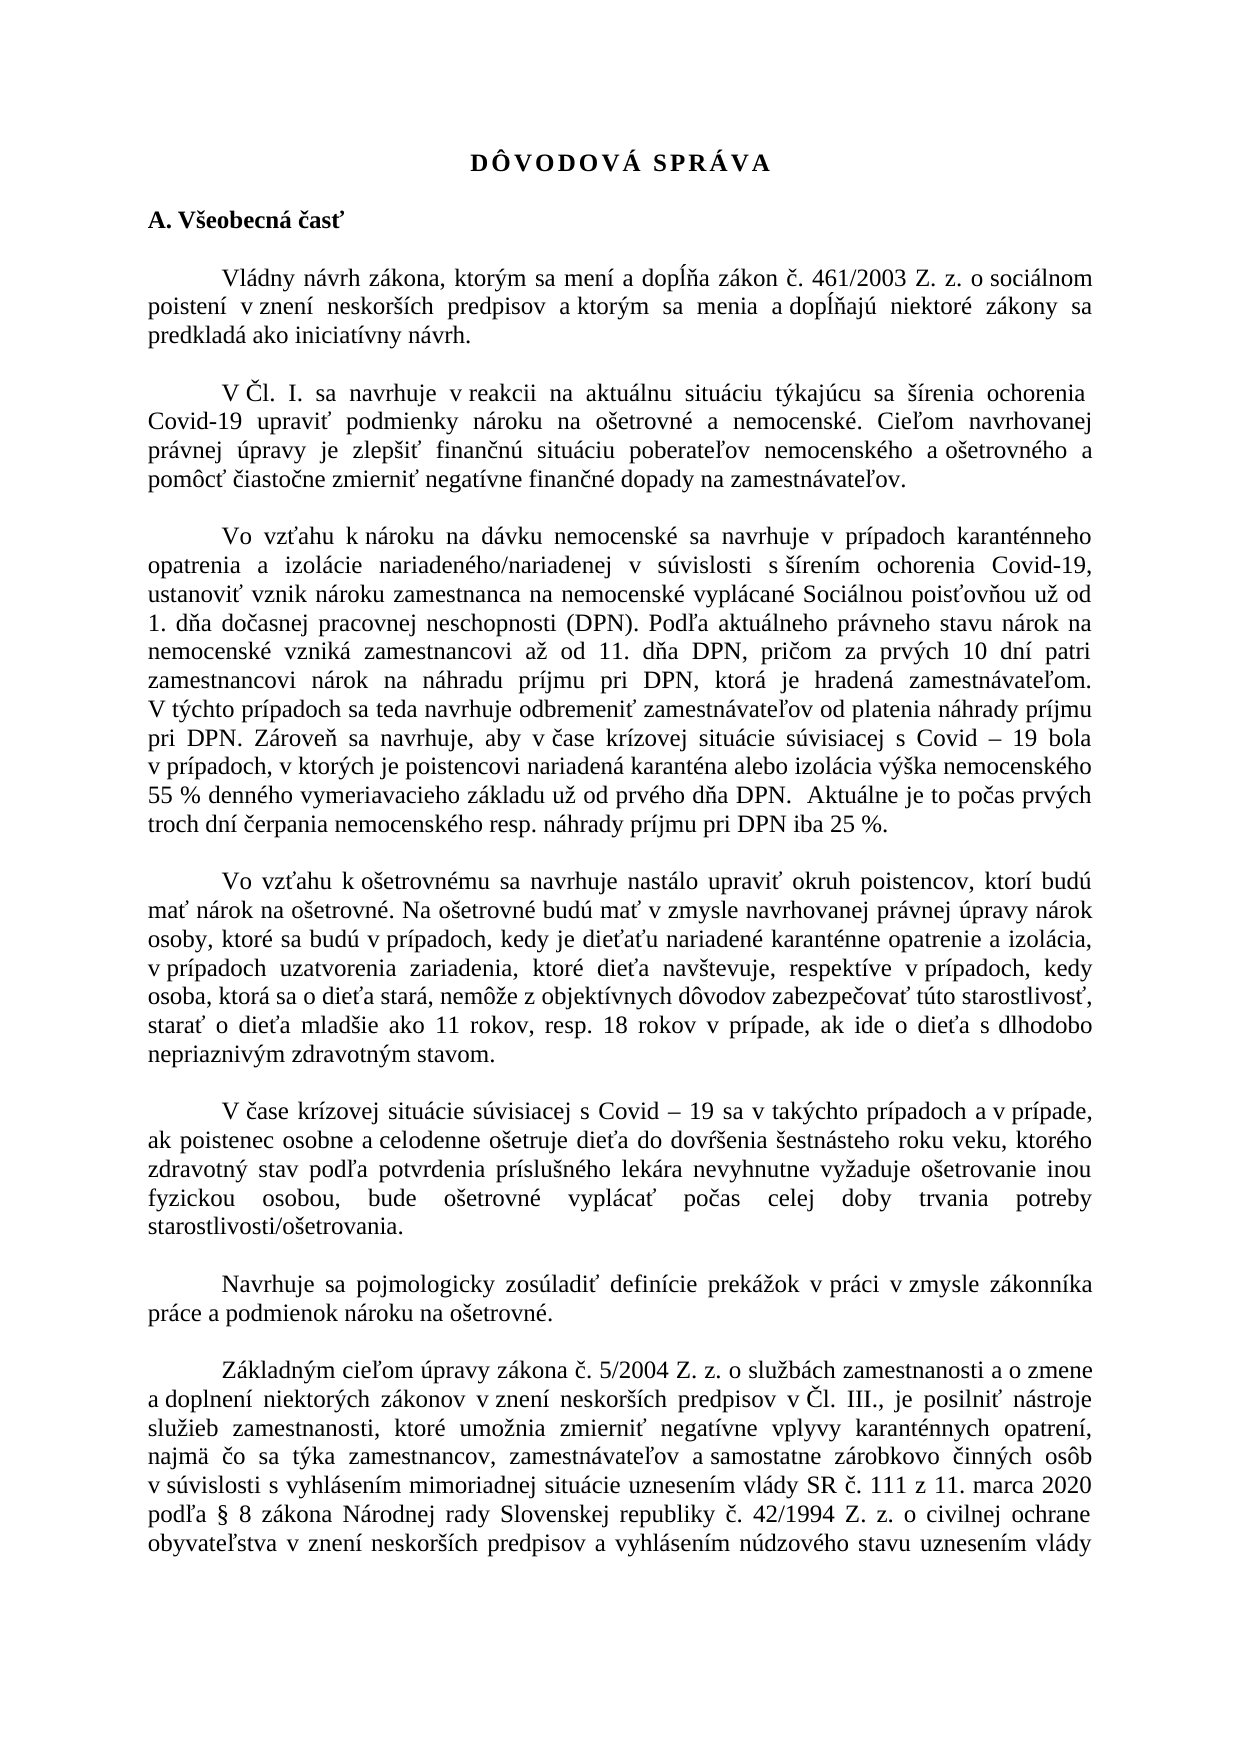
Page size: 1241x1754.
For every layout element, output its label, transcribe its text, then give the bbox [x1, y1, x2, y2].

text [148, 1355, 1093, 1556]
text Vo vzťahu k nároku na dávku nemocenské sa navrhuje v prípadoch karanténneho opatrenia a izolácie nariadeného/nariadenej v súvislosti s šírením ochorenia Covid-19, ustanoviť vznik nároku zamestnanca na nemocenské vyplácané Sociálnou poisťovňou už od 1. dňa dočasnej pracovnej neschopnosti (DPN). Podľa aktuálneho právneho stavu nárok na nemocenské vzniká zamestnancovi až od 11. dňa DPN, pričom za prvých 10 dní patri zamestnancovi nárok na náhradu príjmu pri DPN, ktorá je hradená zamestnávateľom. V týchto prípadoch sa teda navrhuje odbremeniť zamestnávateľov od platenia náhrady príjmu pri DPN. Zároveň sa navrhuje, aby v čase krízovej situácie súvisiacej s Covid – 19 bola v prípadoch, v ktorých je poistencovi nariadená karanténa alebo izolácia výška nemocenského 55 % denného vymeriavacieho základu už od prvého dňa DPN. Aktuálne je to počas prvých troch dní čerpania nemocenského resp. náhrady príjmu pri DPN iba 25 %. [148, 521, 1093, 838]
text V čase krízovej situácie súvisiacej s Covid – 19 sa v takýchto prípadoch a v prípade, ak poistenec osobne a celodenne ošetruje dieťa do dovŕšenia šestnásteho roku veku, ktorého zdravotný stav podľa potvrdenia príslušného lekára nevyhnutne vyžaduje ošetrovanie inou fyzickou osobou, bude ošetrovné vyplácať počas celej doby trvania potreby starostlivosti/ošetrovania. [148, 1096, 1093, 1240]
text Vo vzťahu k ošetrovnému sa navrhuje nastálo upraviť okruh poistencov, ktorí budú mať nárok na ošetrovné. Na ošetrovné budú mať v zmysle navrhovanej právnej úpravy nárok osoby, ktoré sa budú v prípadoch, kedy je dieťaťu nariadené karanténne opatrenie a izolácia, v prípadoch uzatvorenia zariadenia, ktoré dieťa navštevuje, respektíve v prípadoch, kedy osoba, ktorá sa o dieťa stará, nemôže z objektívnych dôvodov zabezpečovať túto starostlivosť, starať o dieťa mladšie ako 11 rokov, resp. 18 rokov v prípade, ak ide o dieťa s dlhodobo nepriaznivým zdravotným stavom. [148, 866, 1093, 1068]
text V Čl. I. sa navrhuje v reakcii na aktuálnu situáciu týkajúcu sa šírenia ochorenia Covid-19 upraviť podmienky nároku na ošetrovné a nemocenské. Cieľom navrhovanej právnej úpravy je zlepšiť finančnú situáciu poberateľov nemocenského a ošetrovného a pomôcť čiastočne zmierniť negatívne finančné dopady na zamestnávateľov. [148, 378, 1093, 493]
text Navrhuje sa pojmologicky zosúladiť definície prekážok v práci v zmysle zákonníka práce a podmienok nároku na ošetrovné. [148, 1269, 1093, 1326]
text Vládny návrh zákona, ktorým sa mení a dopĺňa zákon č. 461/2003 Z. z. o sociálnom poistení v znení neskorších predpisov a ktorým sa menia a dopĺňajú niektoré zákony sa predkladá ako iniciatívny návrh. [148, 263, 1093, 349]
subtitle A. Všeobecná časť [148, 205, 1093, 234]
text Dôvodová správa [148, 148, 1093, 176]
